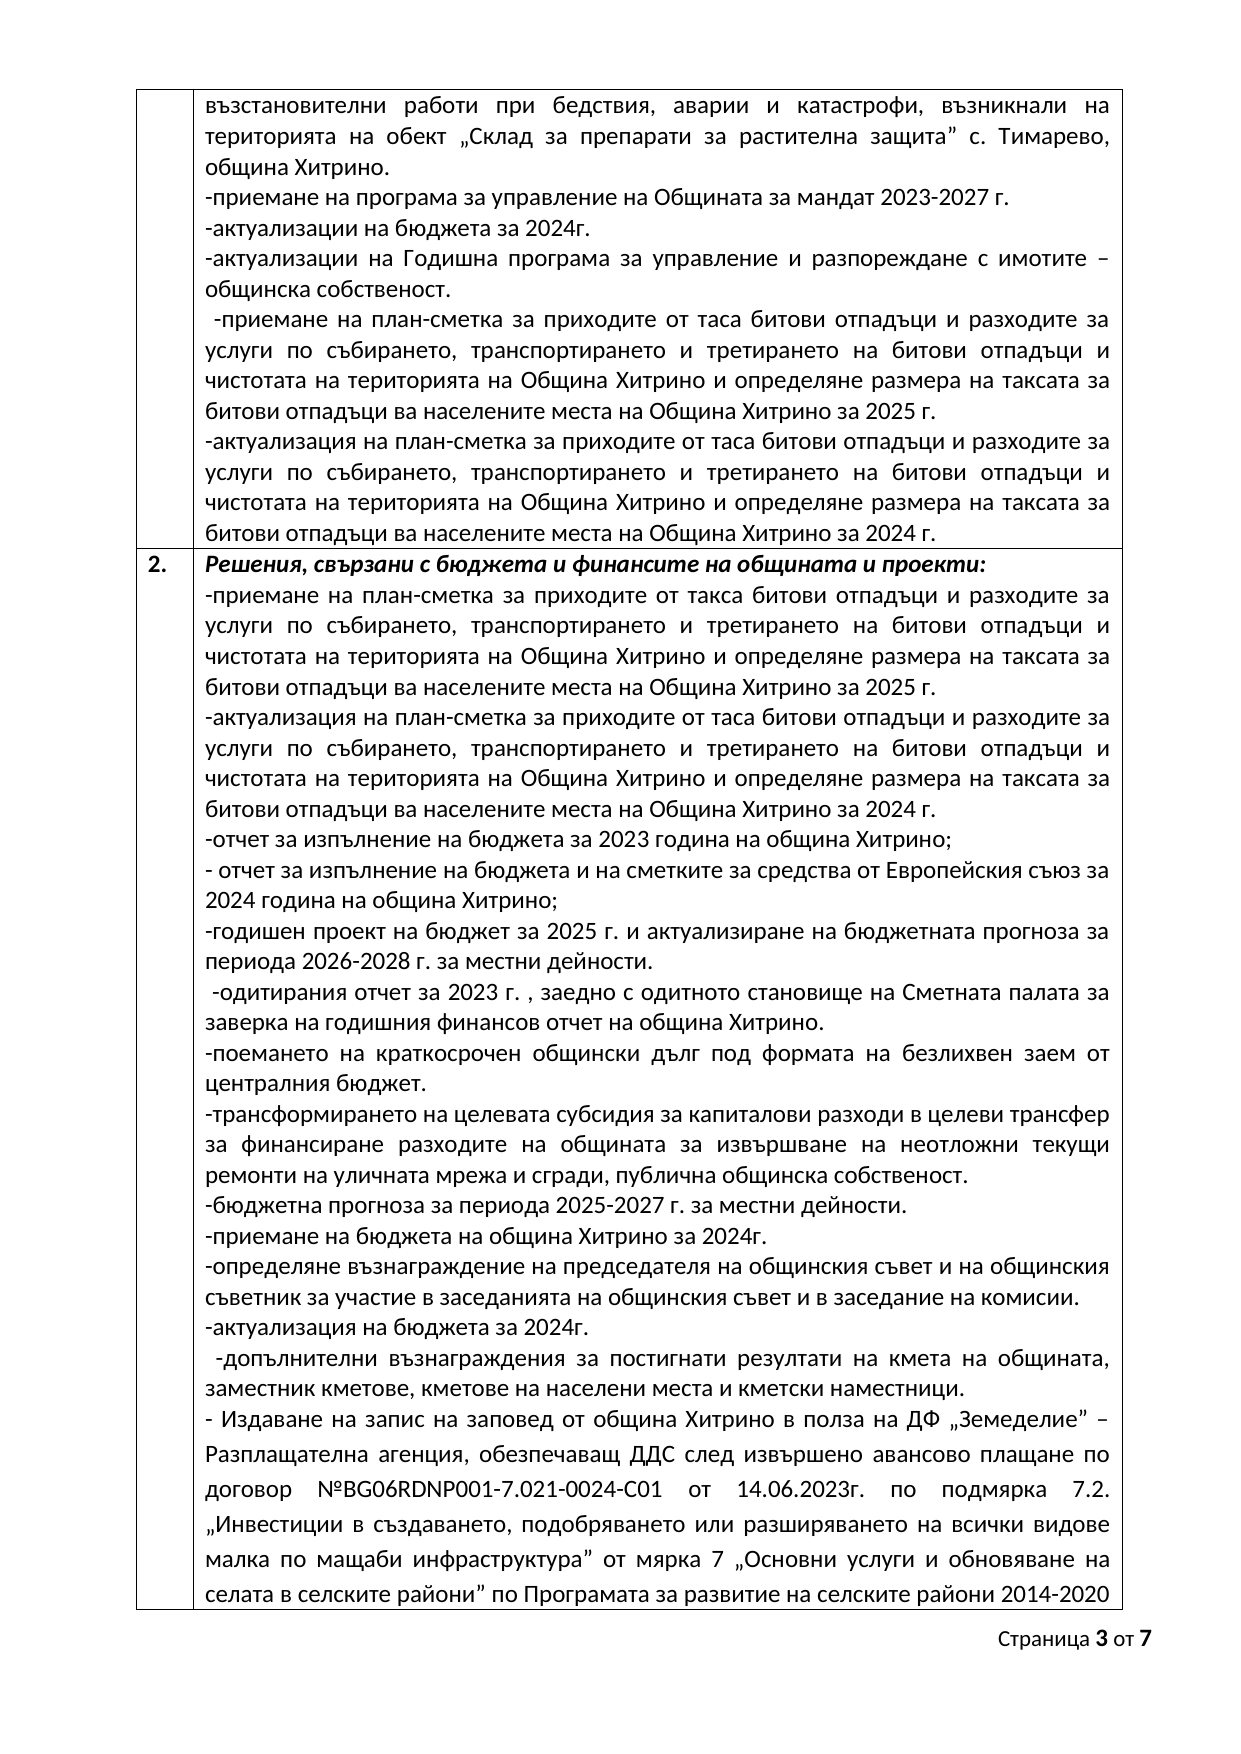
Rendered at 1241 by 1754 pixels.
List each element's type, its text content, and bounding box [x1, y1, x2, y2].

table_cell 2. [137, 549, 193, 1609]
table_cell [194, 90, 1122, 547]
table_cell [137, 90, 193, 547]
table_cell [194, 549, 1122, 1609]
